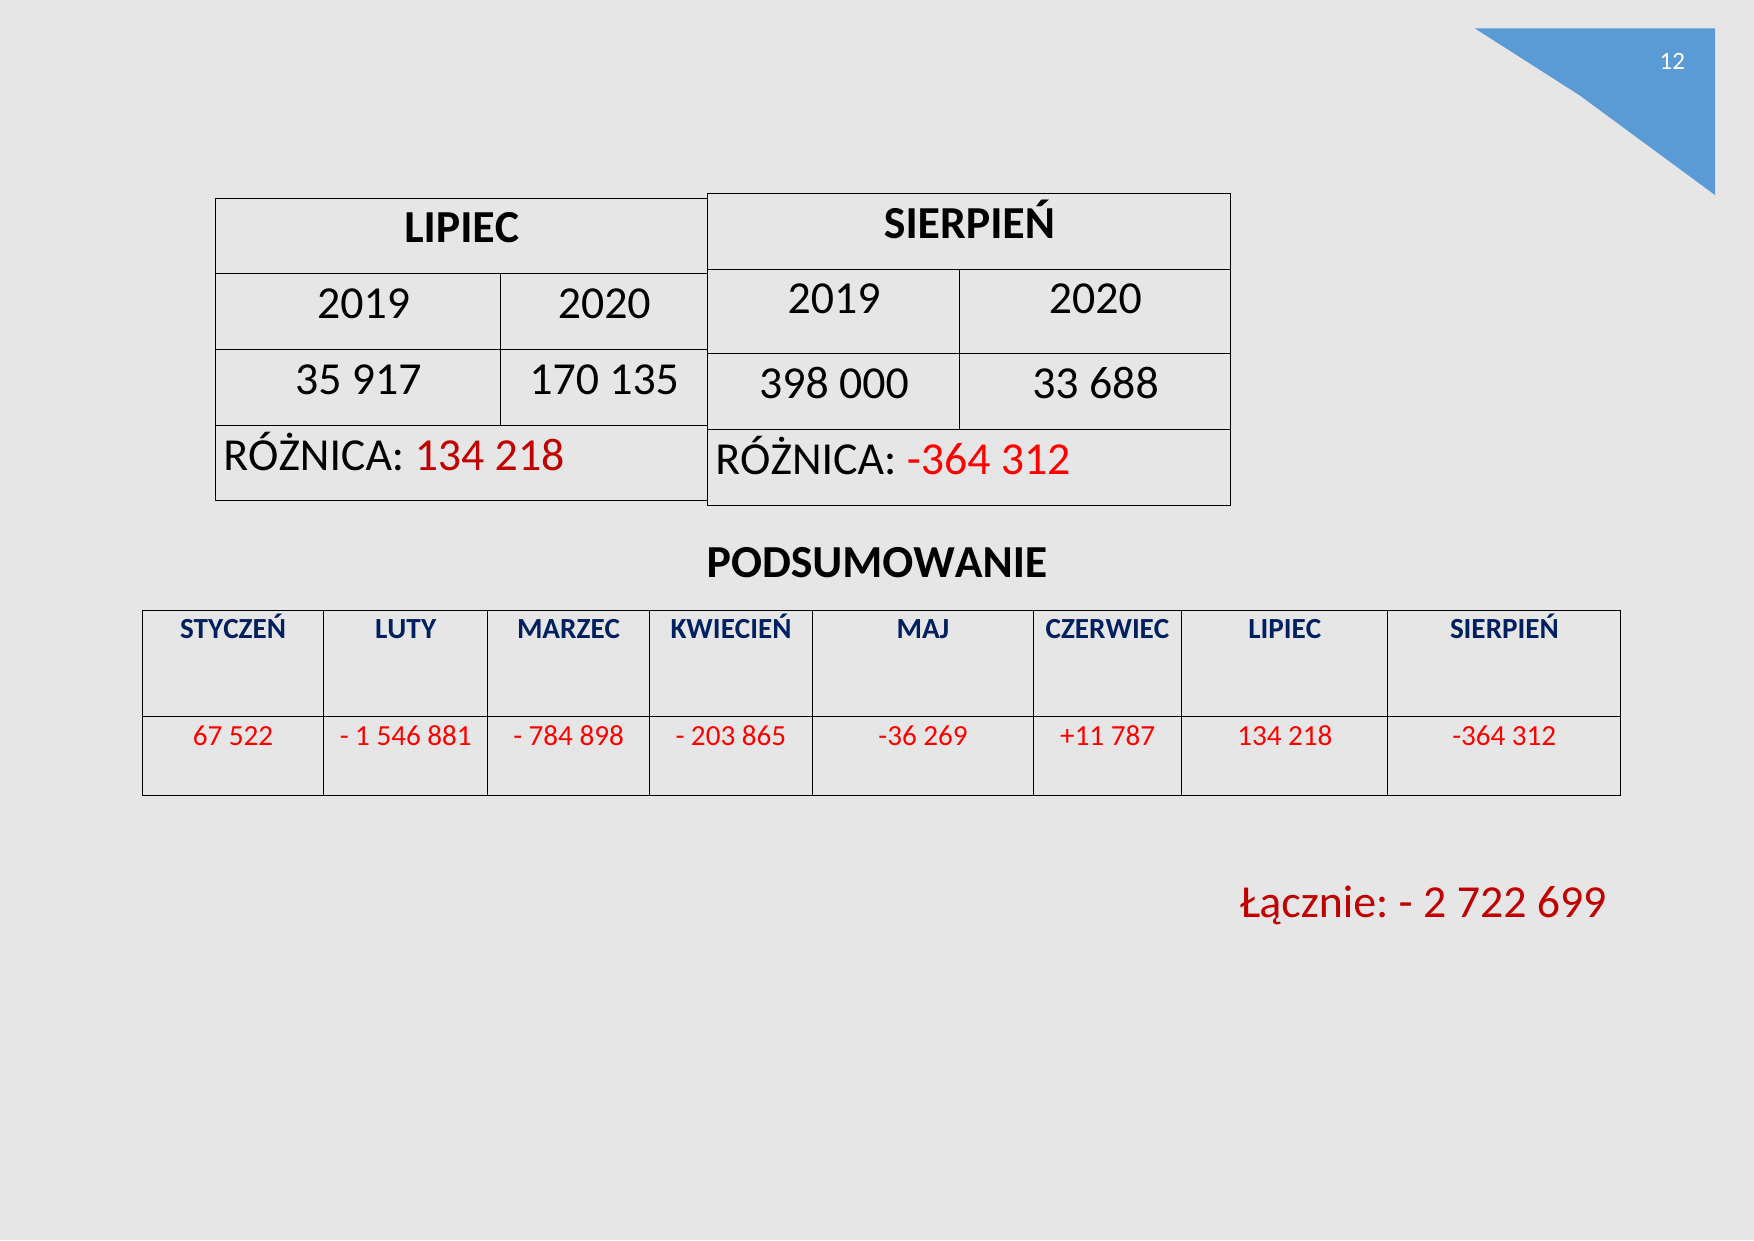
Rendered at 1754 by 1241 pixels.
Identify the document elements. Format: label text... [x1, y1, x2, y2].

table_cell RÓŻNICA: 134 218 [216, 426, 707, 500]
table_cell 398 000 [708, 354, 959, 429]
table_cell -364 312 [1388, 717, 1620, 795]
table_cell 33 688 [960, 354, 1230, 429]
table_cell +11 787 [1034, 717, 1181, 795]
table_cell 35 917 [216, 350, 500, 424]
table_cell 134 218 [1182, 717, 1387, 795]
table_cell RÓŻNICA: -364 312 [708, 430, 1230, 505]
table_cell -36 269 [813, 717, 1033, 795]
table_header MARZEC [488, 611, 649, 716]
text Łącznie: - 2 722 699 [148, 873, 1606, 929]
text PODSUMOWANIE [148, 532, 1606, 588]
table_cell 2019 [708, 270, 959, 353]
table_header LIPIEC [216, 199, 707, 273]
table_cell - 784 898 [488, 717, 649, 795]
table_header MAJ [813, 611, 1033, 716]
table_cell - 203 865 [650, 717, 812, 795]
table_header SIERPIEŃ [708, 194, 1230, 268]
table_cell 170 135 [501, 350, 707, 424]
table_header LIPIEC [1182, 611, 1387, 716]
table_header CZERWIEC [1034, 611, 1181, 716]
table_cell 2019 [216, 274, 500, 349]
table_cell - 1 546 881 [324, 717, 487, 795]
table_header STYCZEŃ [143, 611, 323, 716]
table_header KWIECIEŃ [650, 611, 812, 716]
table_cell 67 522 [143, 717, 323, 795]
table_header LUTY [324, 611, 487, 716]
table_cell 2020 [501, 274, 707, 349]
table_cell 2020 [960, 270, 1230, 353]
table_header SIERPIEŃ [1388, 611, 1620, 716]
